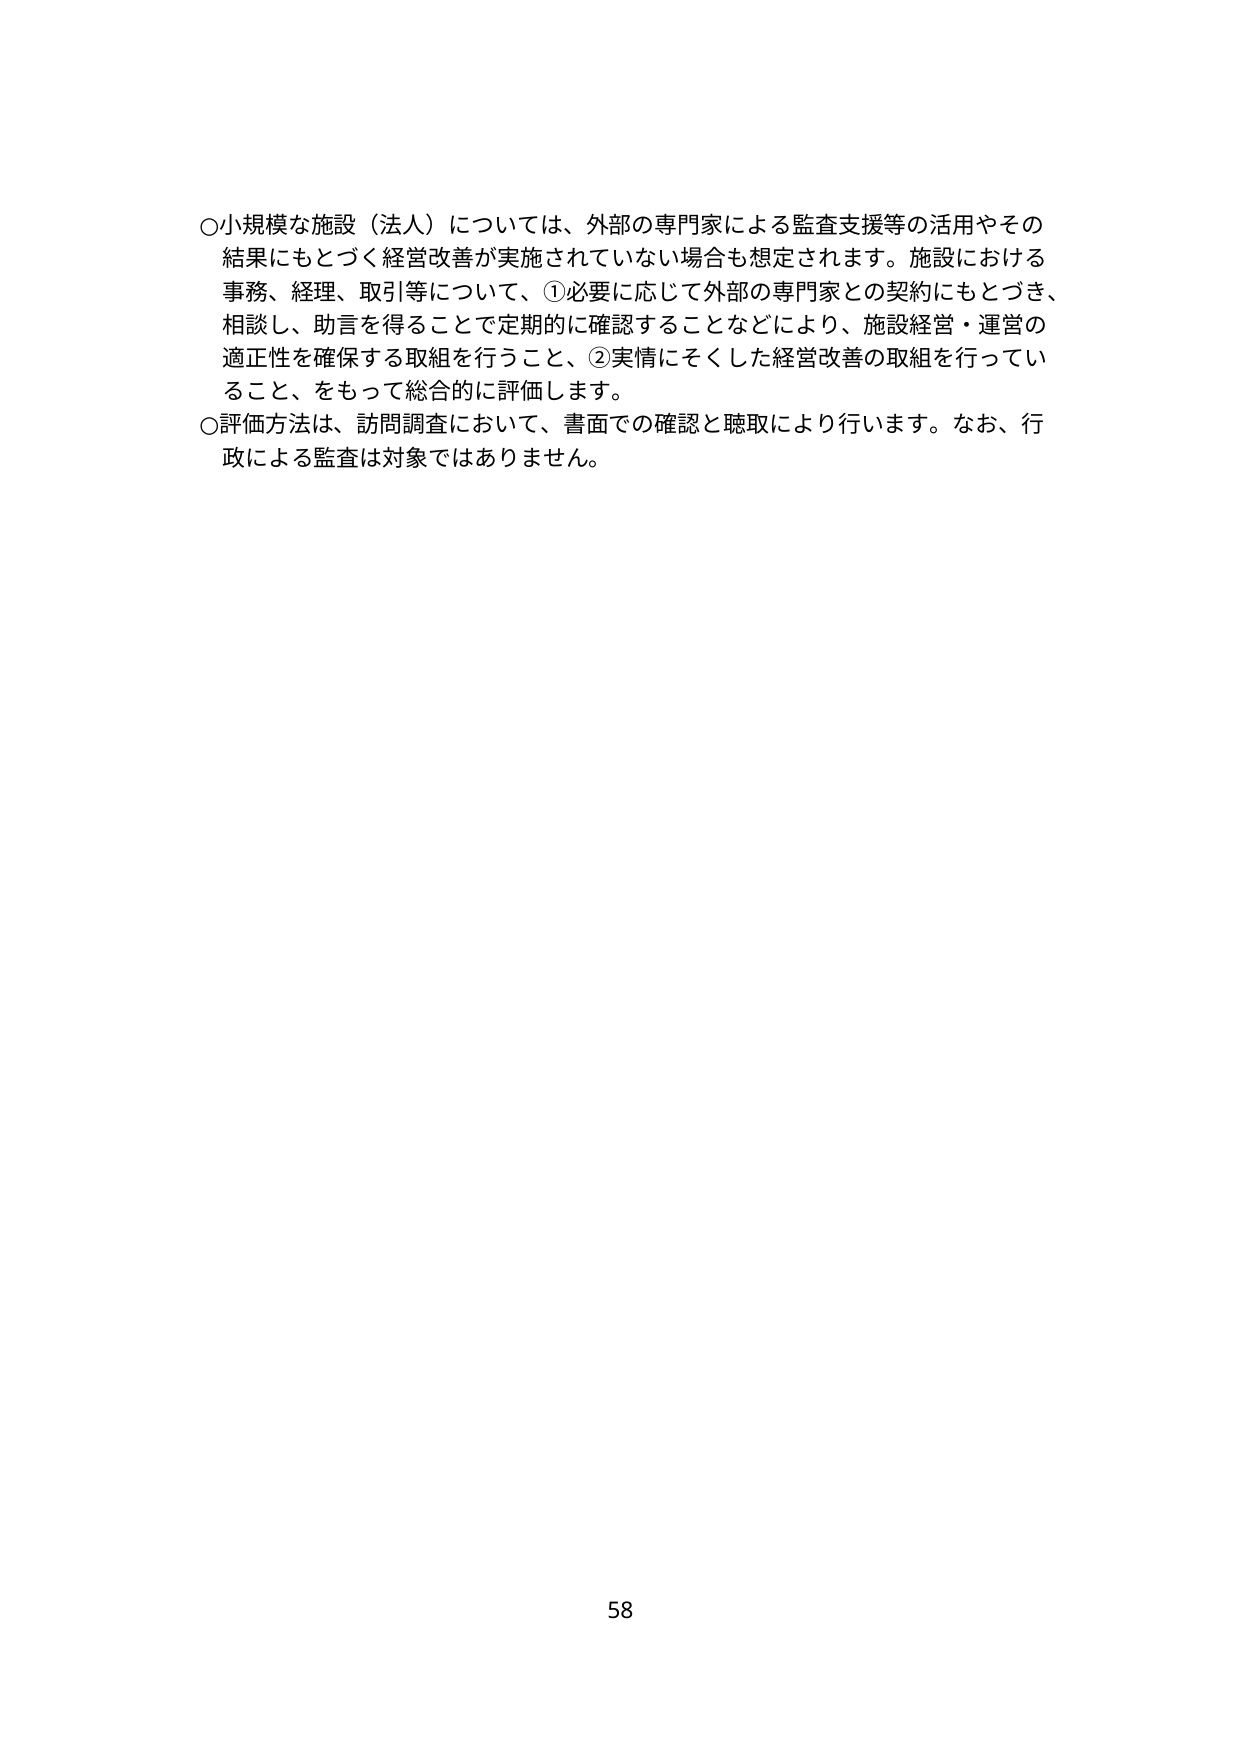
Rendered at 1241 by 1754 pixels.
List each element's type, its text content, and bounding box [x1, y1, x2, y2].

text ○評価方法は、訪問調査において、書面での確認と聴取により行います。なお、行政による監査は対象ではありません。 [199, 406, 1063, 473]
text ○小規模な施設（法人）については、外部の専門家による監査支援等の活用やその結果にもとづく経営改善が実施されていない場合も想定されます。施設における事務、経理、取引等について、①必要に応じて外部の専門家との契約にもとづき、相談し、助言を得ることで定期的に確認することなどにより、施設経営・運営の適正性を確保する取組を行うこと、②実情にそくした経営改善の取組を行っていること、をもって総合的に評価します。 [199, 207, 1063, 406]
